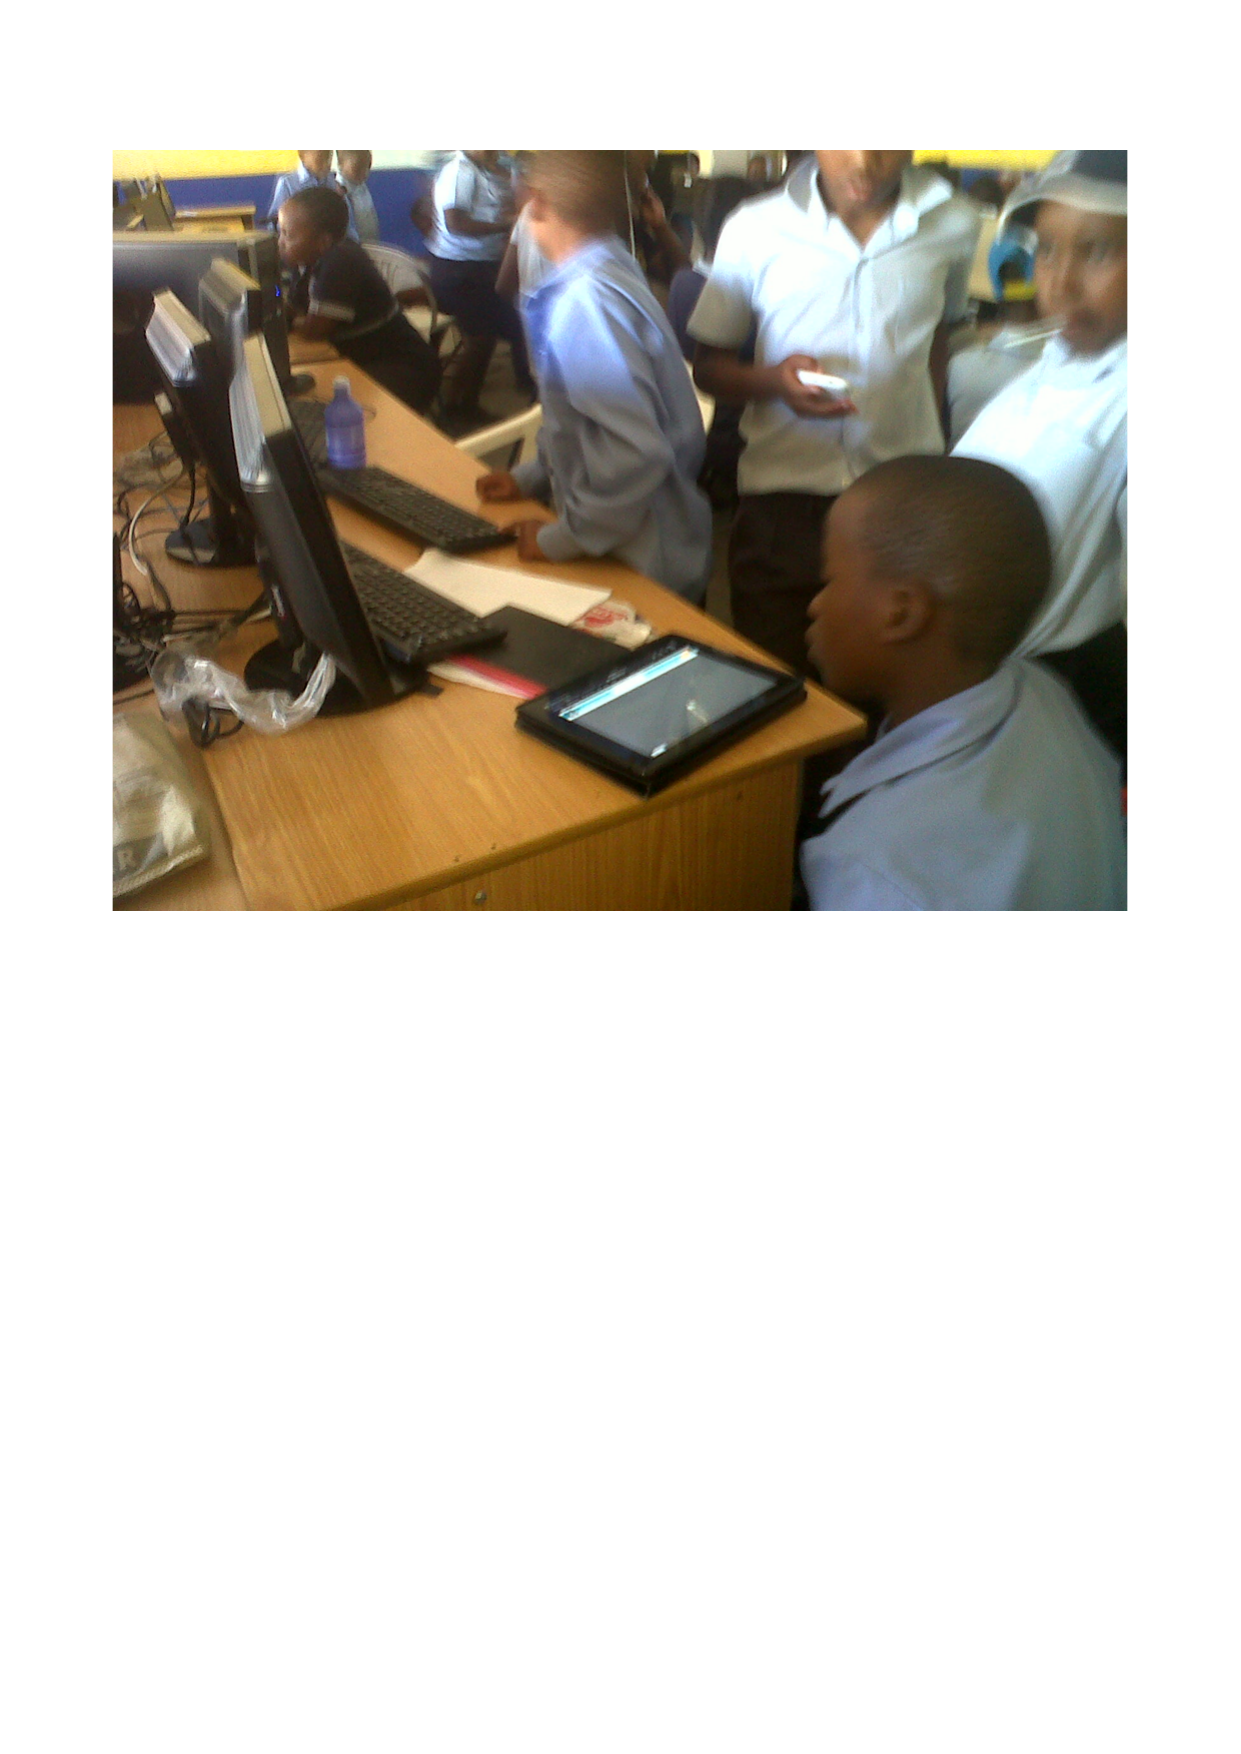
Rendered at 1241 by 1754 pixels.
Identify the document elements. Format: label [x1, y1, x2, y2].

picture [112, 150, 1128, 911]
